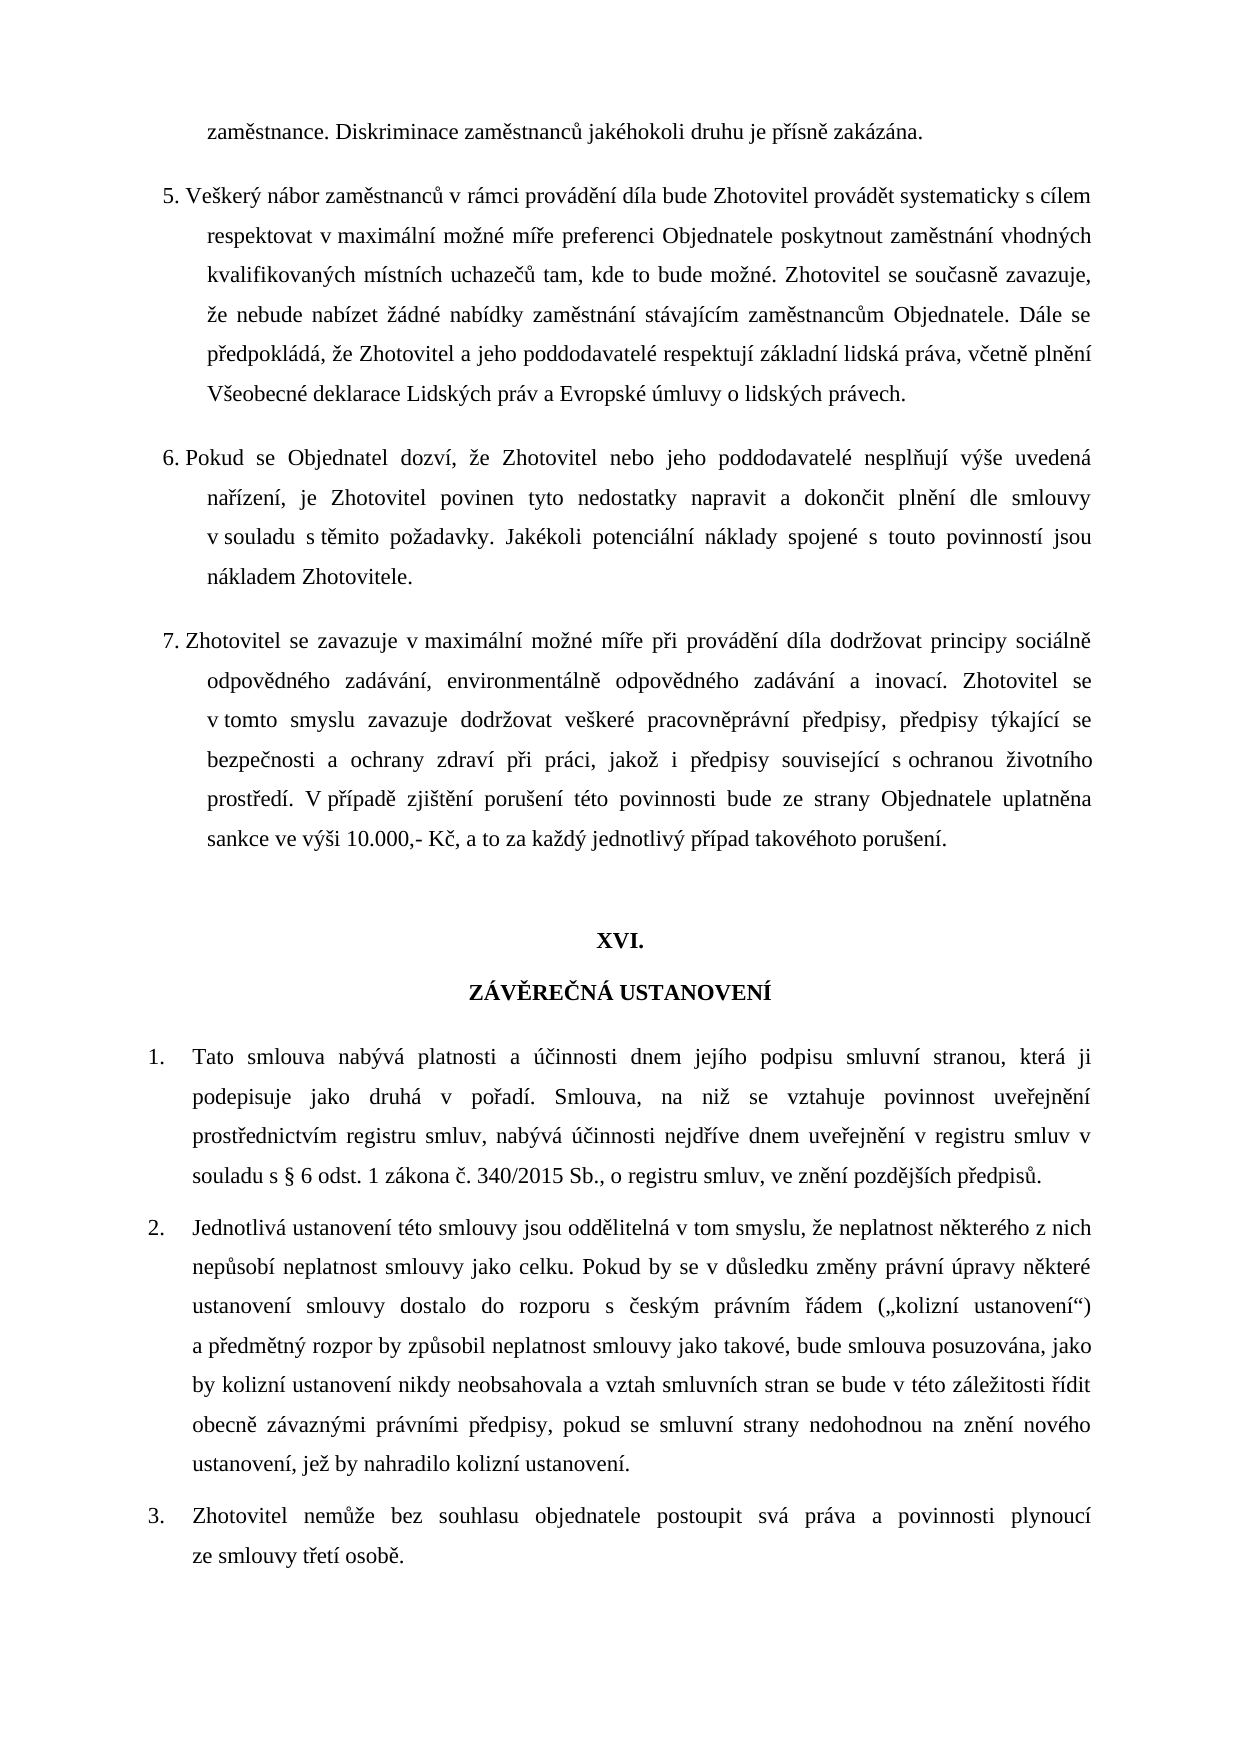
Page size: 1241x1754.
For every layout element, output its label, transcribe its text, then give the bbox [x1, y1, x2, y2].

text XVI. [148, 927, 1092, 953]
list Jednotlivá ustanovení této smlouvy jsou oddělitelná v tom smyslu, že neplatnost některého z nich nepůsobí neplatnost smlouvy jako celku. Pokud by se v důsledku změny právní úpravy některé ustanovení smlouvy dostalo do rozporu s českým právním řádem („kolizní ustanovení“) a předmětný rozpor by způsobil neplatnost smlouvy jako takové, bude smlouva posuzována, jako by kolizní ustanovení nikdy neobsahovala a vztah smluvních stran se bude v této záležitosti řídit obecně závaznými právními předpisy, pokud se smluvní strany nedohodnou na znění nového ustanovení, jež by nahradilo kolizní ustanovení. [148, 1214, 1092, 1477]
text ZÁVĚREČNÁ USTANOVENÍ [148, 979, 1092, 1005]
list Zhotovitel se zavazuje v maximální možné míře při provádění díla dodržovat principy sociálně odpovědného zadávání, environmentálně odpovědného zadávání a inovací. Zhotovitel se v tomto smyslu zavazuje dodržovat veškeré pracovněprávní předpisy, předpisy týkající se bezpečnosti a ochrany zdraví při práci, jakož i předpisy související s ochranou životního prostředí. V případě zjištění porušení této povinnosti bude ze strany Objednatele uplatněna sankce ve výši 10.000,- Kč, a to za každý jednotlivý případ takovéhoto porušení. [162, 627, 1092, 851]
list Tato smlouva nabývá platnosti a účinnosti dnem jejího podpisu smluvní stranou, která ji podepisuje jako druhá v pořadí. Smlouva, na niž se vztahuje povinnost uveřejnění prostřednictvím registru smluv, nabývá účinnosti nejdříve dnem uveřejnění v registru smluv v souladu s § 6 odst. 1 zákona č. 340/2015 Sb., o registru smluv, ve znění pozdějších předpisů. [148, 1043, 1092, 1188]
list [162, 118, 1092, 144]
list Veškerý nábor zaměstnanců v rámci provádění díla bude Zhotovitel provádět systematicky s cílem respektovat v maximální možné míře preferenci Objednatele poskytnout zaměstnání vhodných kvalifikovaných místních uchazečů tam, kde to bude možné. Zhotovitel se současně zavazuje, že nebude nabízet žádné nabídky zaměstnání stávajícím zaměstnancům Objednatele. Dále se předpokládá, že Zhotovitel a jeho poddodavatelé respektují základní lidská práva, včetně plnění Všeobecné deklarace Lidských práv a Evropské úmluvy o lidských právech. [162, 183, 1092, 406]
list Zhotovitel nemůže bez souhlasu objednatele postoupit svá práva a povinnosti plynoucí ze smlouvy třetí osobě. [148, 1502, 1092, 1568]
list Pokud se Objednatel dozví, že Zhotovitel nebo jeho poddodavatelé nesplňují výše uvedená nařízení, je Zhotovitel povinen tyto nedostatky napravit a dokončit plnění dle smlouvy v souladu s těmito požadavky. Jakékoli potenciální náklady spojené s touto povinností jsou nákladem Zhotovitele. [162, 444, 1092, 589]
